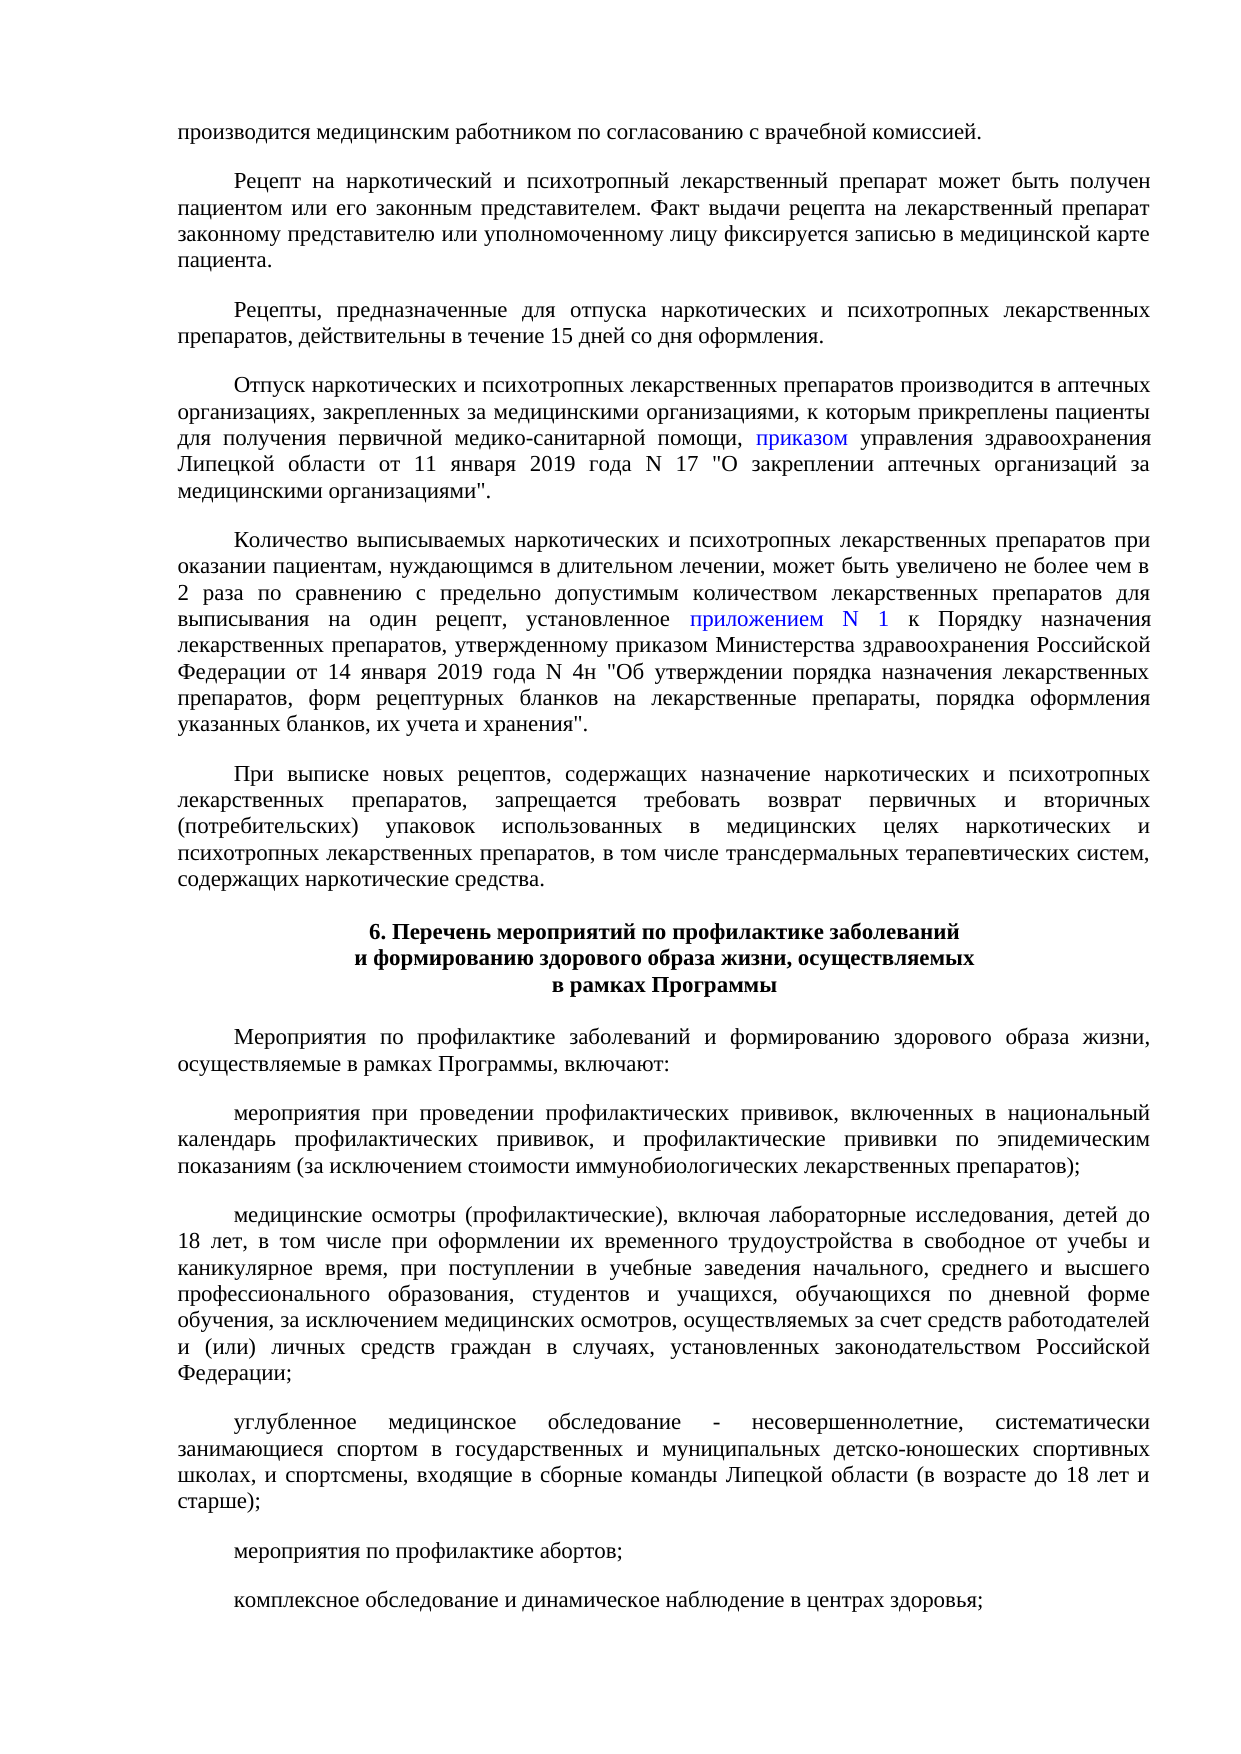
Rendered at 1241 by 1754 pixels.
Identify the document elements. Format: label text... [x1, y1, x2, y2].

text Отпуск наркотических и психотропных лекарственных препаратов производится в аптечных организациях, закрепленных за медицинскими организациями, к которым прикреплены пациенты для получения первичной медико-санитарной помощи, приказом управления здравоохранения Липецкой области от 11 января 2019 года N 17 "О закреплении аптечных организаций за медицинскими организациями". [177, 371, 1152, 503]
text При выписке новых рецептов, содержащих назначение наркотических и психотропных лекарственных препаратов, запрещается требовать возврат первичных и вторичных (потребительских) упаковок использованных в медицинских целях наркотических и психотропных лекарственных препаратов, в том числе трансдермальных терапевтических систем, содержащих наркотические средства. [177, 760, 1152, 892]
title и формированию здорового образа жизни, осуществляемых [177, 944, 1152, 971]
text медицинские осмотры (профилактические), включая лабораторные исследования, детей до 18 лет, в том числе при оформлении их временного трудоустройства в свободное от учебы и каникулярное время, при поступлении в учебные заведения начального, среднего и высшего профессионального образования, студентов и учащихся, обучающихся по дневной форме обучения, за исключением медицинских осмотров, осуществляемых за счет средств работодателей и (или) личных средств граждан в случаях, установленных законодательством Российской Федерации; [177, 1201, 1152, 1385]
text Рецепты, предназначенные для отпуска наркотических и психотропных лекарственных препаратов, действительны в течение 15 дней со дня оформления. [177, 296, 1152, 348]
text мероприятия при проведении профилактических прививок, включенных в национальный календарь профилактических прививок, и профилактические прививки по эпидемическим показаниям (за исключением стоимости иммунобиологических лекарственных препаратов); [177, 1099, 1152, 1178]
text Рецепт на наркотический и психотропный лекарственный препарат может быть получен пациентом или его законным представителем. Факт выдачи рецепта на лекарственный препарат законному представителю или уполномоченному лицу фиксируется записью в медицинской карте пациента. [177, 167, 1152, 273]
text углубленное медицинское обследование - несовершеннолетние, систематически занимающиеся спортом в государственных и муниципальных детско-юношеских спортивных школах, и спортсмены, входящие в сборные команды Липецкой области (в возрасте до 18 лет и старше); [177, 1408, 1152, 1514]
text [177, 118, 1152, 144]
text Мероприятия по профилактике заболеваний и формированию здорового образа жизни, осуществляемые в рамках Программы, включают: [177, 1023, 1152, 1076]
title 6. Перечень мероприятий по профилактике заболеваний [177, 918, 1152, 944]
text Количество выписываемых наркотических и психотропных лекарственных препаратов при оказании пациентам, нуждающимся в длительном лечении, может быть увеличено не более чем в 2 раза по сравнению с предельно допустимым количеством лекарственных препаратов для выписывания на один рецепт, установленное приложением N 1 к Порядку назначения лекарственных препаратов, утвержденному приказом Министерства здравоохранения Российской Федерации от 14 января 2019 года N 4н "Об утверждении порядка назначения лекарственных препаратов, форм рецептурных бланков на лекарственные препараты, порядка оформления указанных бланков, их учета и хранения". [177, 526, 1152, 737]
text мероприятия по профилактике абортов; [177, 1537, 1152, 1563]
title в рамках Программы [177, 971, 1152, 997]
text комплексное обследование и динамическое наблюдение в центрах здоровья; [177, 1586, 1152, 1612]
